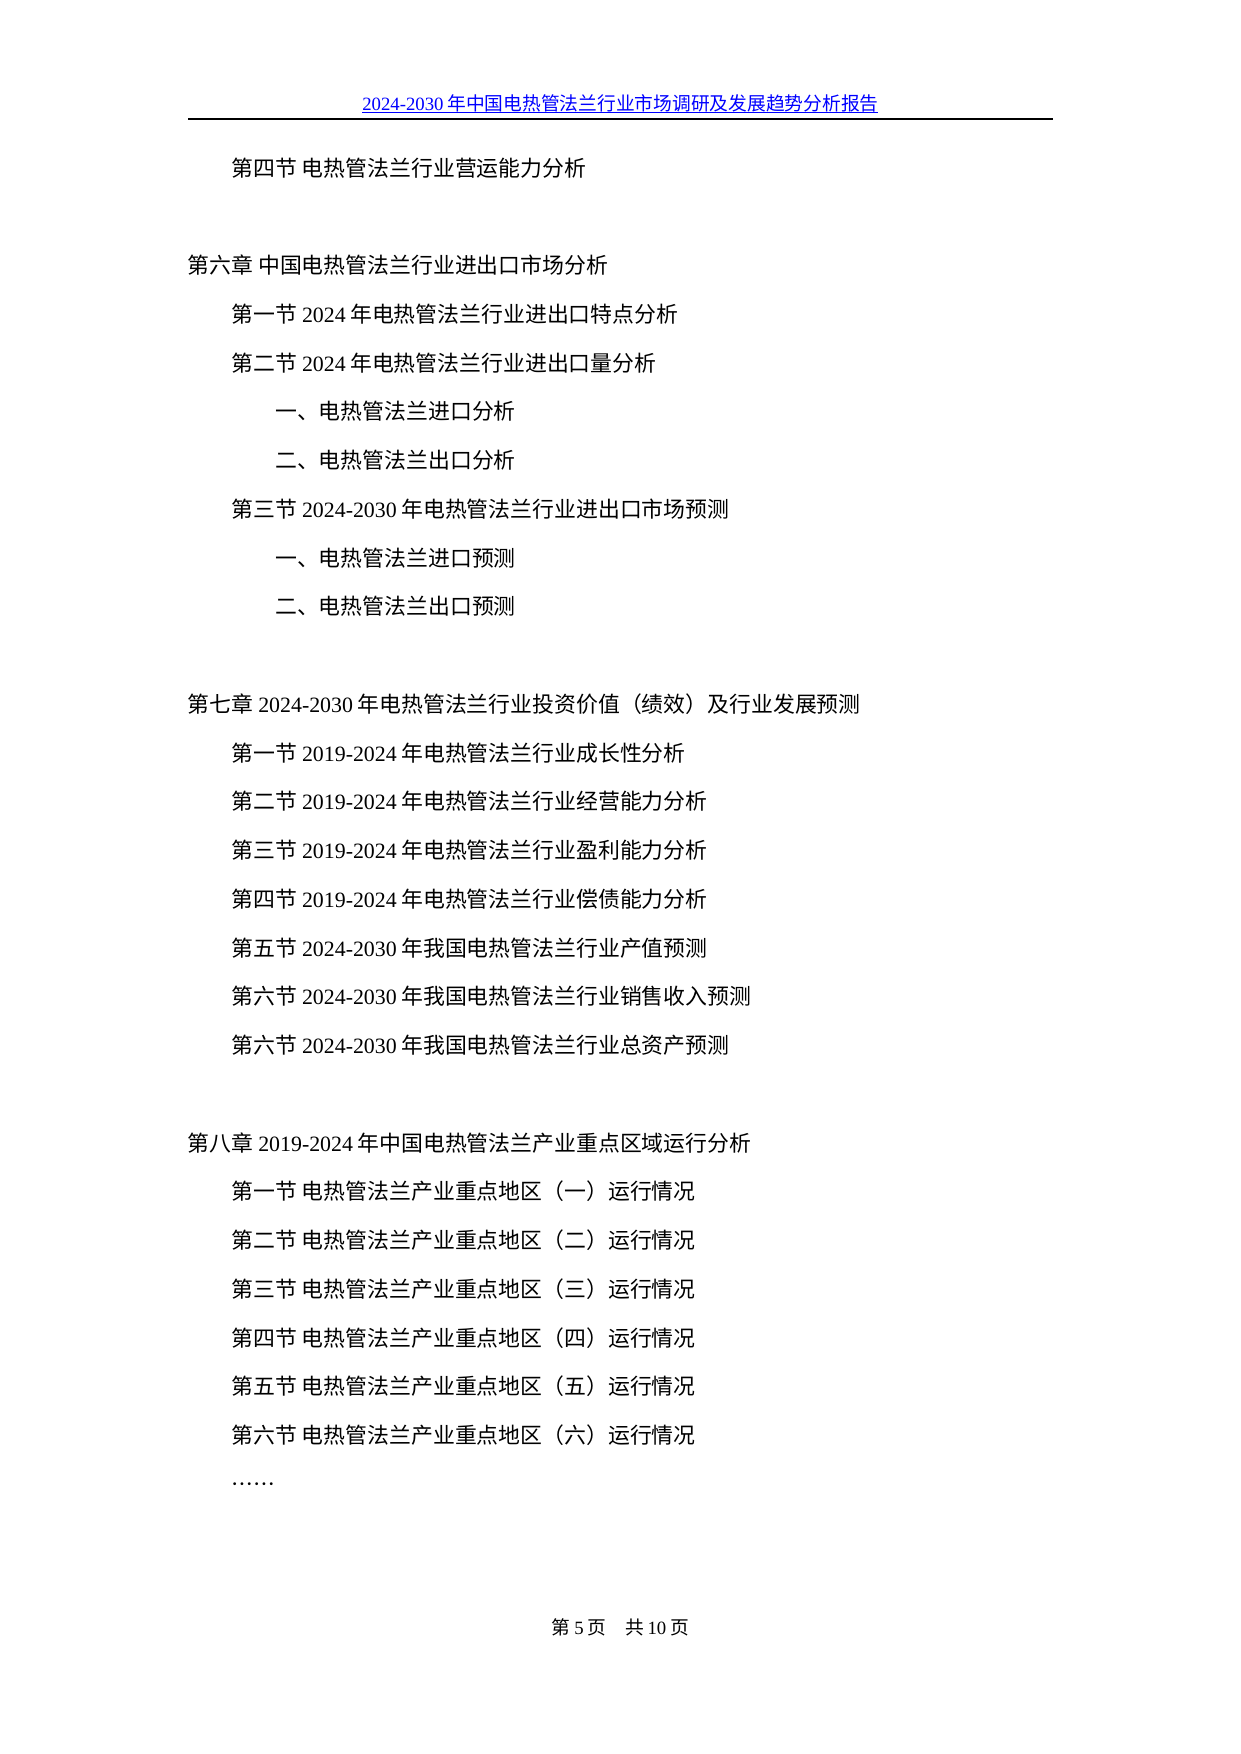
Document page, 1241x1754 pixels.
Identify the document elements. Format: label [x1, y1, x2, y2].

text [187, 150, 1053, 1499]
